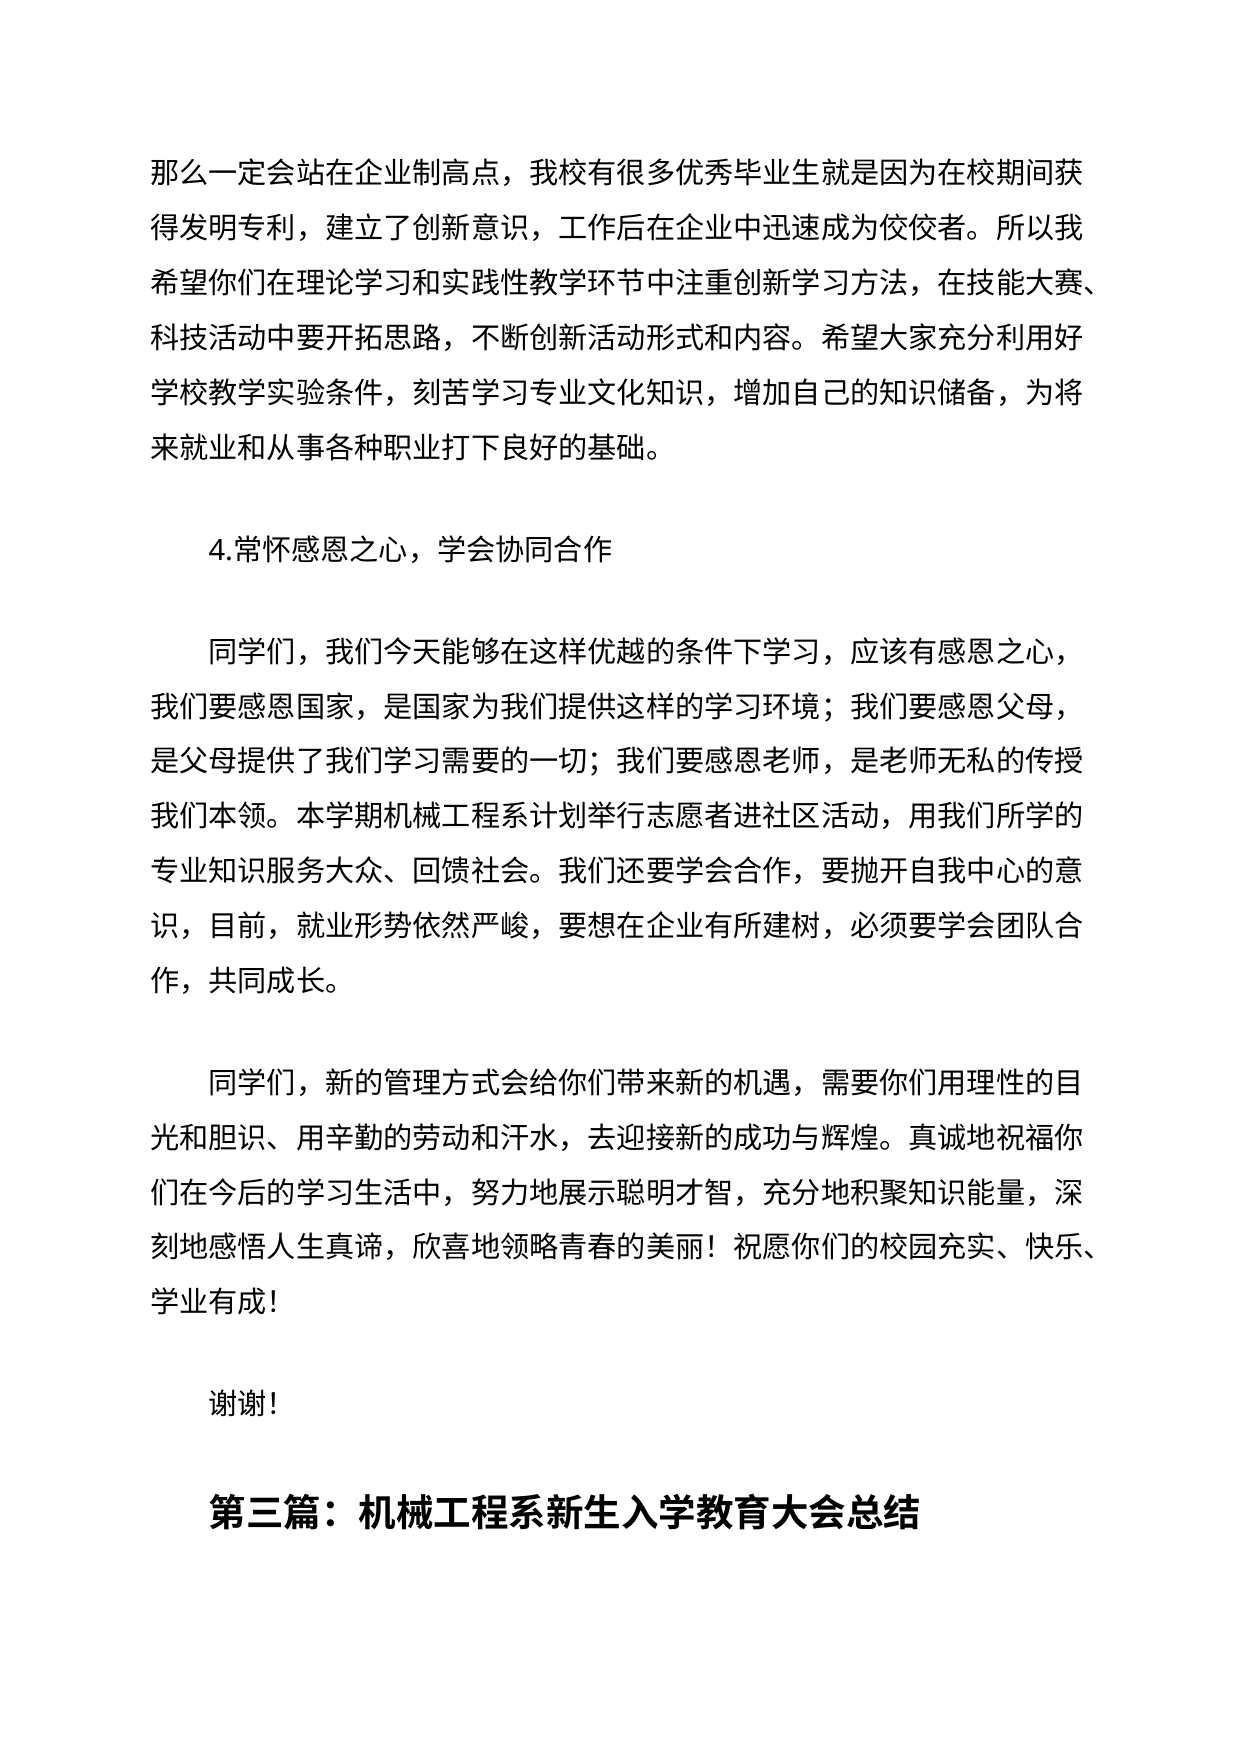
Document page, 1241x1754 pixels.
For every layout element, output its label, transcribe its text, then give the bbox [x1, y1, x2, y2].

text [150, 150, 1090, 467]
text 同学们，新的管理方式会给你们带来新的机遇，需要你们用理性的目光和胆识、用辛勤的劳动和汗水，去迎接新的成功与辉煌。真诚地祝福你们在今后的学习生活中，努力地展示聪明才智，充分地积聚知识能量，深刻地感悟人生真谛，欣喜地领略青春的美丽！祝愿你们的校园充实、快乐、学业有成！ [150, 1059, 1090, 1321]
text 4.常怀感恩之心，学会协同合作 [150, 526, 1090, 569]
text 谢谢！ [150, 1381, 1090, 1423]
text 同学们，我们今天能够在这样优越的条件下学习，应该有感恩之心，我们要感恩国家，是国家为我们提供这样的学习环境；我们要感恩父母，是父母提供了我们学习需要的一切；我们要感恩老师，是老师无私的传授我们本领。本学期机械工程系计划举行志愿者进社区活动，用我们所学的专业知识服务大众、回馈社会。我们还要学会合作，要抛开自我中心的意识，目前，就业形势依然严峻，要想在企业有所建树，必须要学会团队合作，共同成长。 [150, 628, 1090, 1000]
text 第三篇：机械工程系新生入学教育大会总结 [150, 1482, 1090, 1537]
